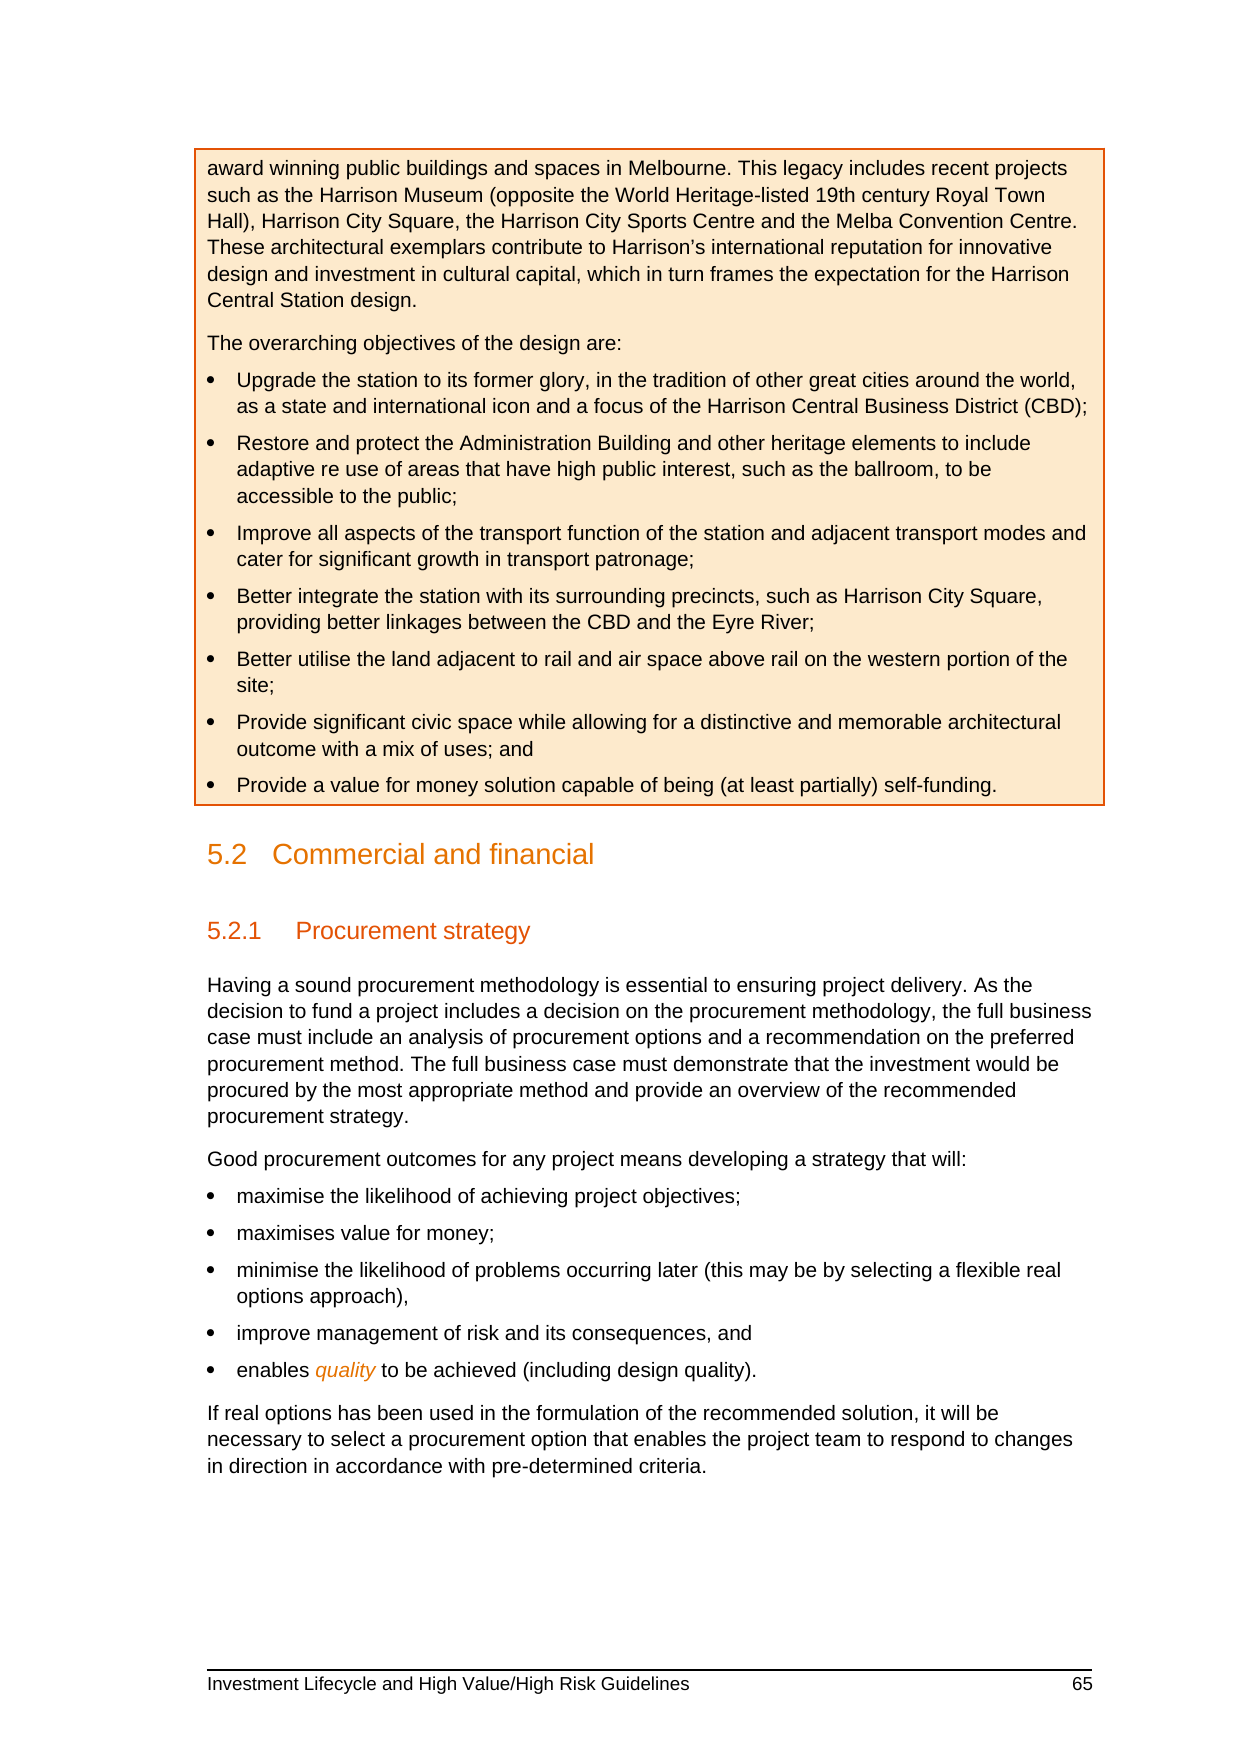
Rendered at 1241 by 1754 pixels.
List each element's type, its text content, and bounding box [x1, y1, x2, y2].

text Provide a value for money solution capable of being (at least partially) self-funding. [196, 765, 1103, 804]
list minimise the likelihood of problems occurring later (this may be by selecting a flexible real options approach), [207, 1258, 1092, 1308]
text Improve all aspects of the transport function of the station and adjacent transport modes and cater for significant growth in transport patronage; [196, 512, 1103, 571]
text Good procurement outcomes for any project means developing a strategy that will: [207, 1147, 1092, 1171]
text The overarching objectives of the design are: [196, 322, 1103, 355]
text Better utilise the land adjacent to rail and air space above rail on the western portion of the site; [196, 638, 1103, 697]
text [196, 150, 1103, 312]
list maximises value for money; [207, 1221, 1092, 1245]
list enables quality to be achieved (including design quality). [207, 1358, 1092, 1382]
text If real options has been used in the formulation of the recommended solution, it will be necessary to select a procurement option that enables the project team to respond to changes in direction in accordance with pre-determined criteria. [207, 1401, 1092, 1478]
text Having a sound procurement methodology is essential to ensuring project delivery. As the decision to fund a project includes a decision on the procurement methodology, the full business case must include an analysis of procurement options and a recommendation on the preferred procurement method. The full business case must demonstrate that the investment would be procured by the most appropriate method and provide an overview of the recommended procurement strategy. [207, 972, 1092, 1128]
text Provide significant civic space while allowing for a distinctive and memorable architectural outcome with a mix of uses; and [196, 702, 1103, 761]
subtitle Procurement strategy [207, 916, 1092, 944]
text Restore and protect the Administration Building and other heritage elements to include adaptive re use of areas that have high public interest, such as the ballroom, to be accessible to the public; [196, 422, 1103, 508]
subtitle Commercial and financial [207, 837, 1092, 871]
list maximise the likelihood of achieving project objectives; [207, 1184, 1092, 1208]
list improve management of risk and its consequences, and [207, 1321, 1092, 1345]
text Upgrade the station to its former glory, in the tradition of other great cities around the world, as a state and international icon and a focus of the Harrison Central Business District (CBD); [196, 359, 1103, 418]
text Better integrate the station with its surrounding precincts, such as Harrison City Square, providing better linkages between the CBD and the Eyre River; [196, 575, 1103, 634]
